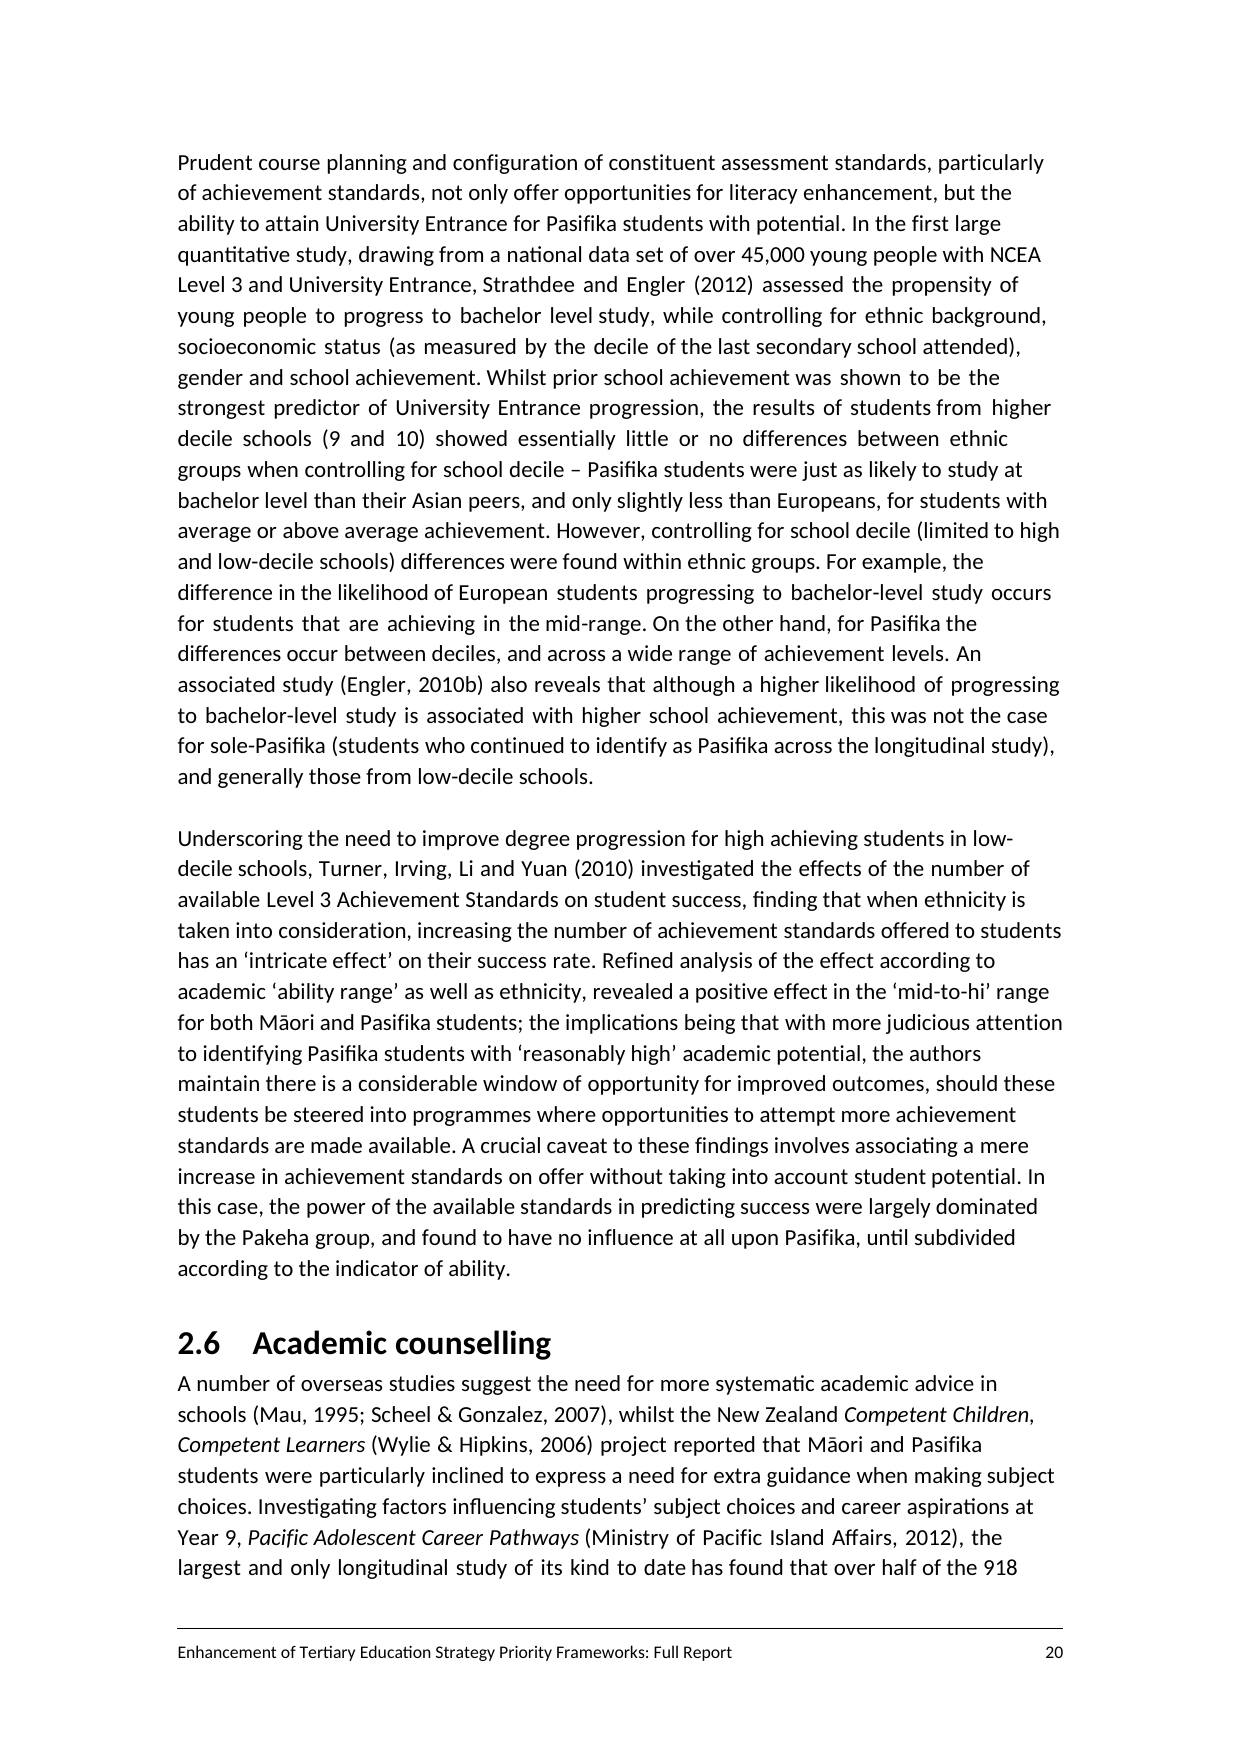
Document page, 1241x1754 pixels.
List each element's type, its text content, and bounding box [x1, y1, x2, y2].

subtitle 2.6 Academic counselling [177, 1322, 1063, 1363]
text Underscoring the need to improve degree progression for high achieving students in low-decile schools, Turner, Irving, Li and Yuan (2010) investigated the effects of the number of available Level 3 Achievement Standards on student success, finding that when ethnicity is taken into consideration, increasing the number of achievement standards offered to students has an ‘intricate effect’ on their success rate. Refined analysis of the effect according to academic ‘ability range’ as well as ethnicity, revealed a positive effect in the ‘mid-to-hi’ range for both Māori and Pasifika students; the implications being that with more judicious attention to identifying Pasifika students with ‘reasonably high’ academic potential, the authors maintain there is a considerable window of opportunity for improved outcomes, should these students be steered into programmes where opportunities to attempt more achievement standards are made available. A crucial caveat to these findings involves associating a mere increase in achievement standards on offer without taking into account student potential. In this case, the power of the available standards in predicting success were largely dominated by the Pakeha group, and found to have no influence at all upon Pasifika, until subdivided according to the indicator of ability. [177, 824, 1063, 1282]
text Prudent course planning and configuration of constituent assessment standards, particularly of achievement standards, not only offer opportunities for literacy enhancement, but the ability to attain University Entrance for Pasifika students with potential. In the first large quantitative study, drawing from a national data set of over 45,000 young people with NCEA Level 3 and University Entrance, Strathdee and Engler (2012) assessed the propensity of young people to progress to bachelor level study, while controlling for ethnic background, socioeconomic status (as measured by the decile of the last secondary school attended), gender and school achievement. Whilst prior school achievement was shown to be the strongest predictor of University Entrance progression, the results of students from higher decile schools (9 and 10) showed essentially little or no differences between ethnic groups when controlling for school decile – Pasifika students were just as likely to study at bachelor level than their Asian peers, and only slightly less than Europeans, for students with average or above average achievement. However, controlling for school decile (limited to high and low-decile schools) differences were found within ethnic groups. For example, the difference in the likelihood of European students progressing to bachelor-level study occurs for students that are achieving in the mid-range. On the other hand, for Pasifika the differences occur between deciles, and across a wide range of achievement levels. An associated study (Engler, 2010b) also reveals that although a higher likelihood of progressing to bachelor-level study is associated with higher school achievement, this was not the case for sole-Pasifika (students who continued to identify as Pasifika across the longitudinal study), and generally those from low-decile schools. [177, 148, 1063, 790]
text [177, 1369, 1063, 1582]
